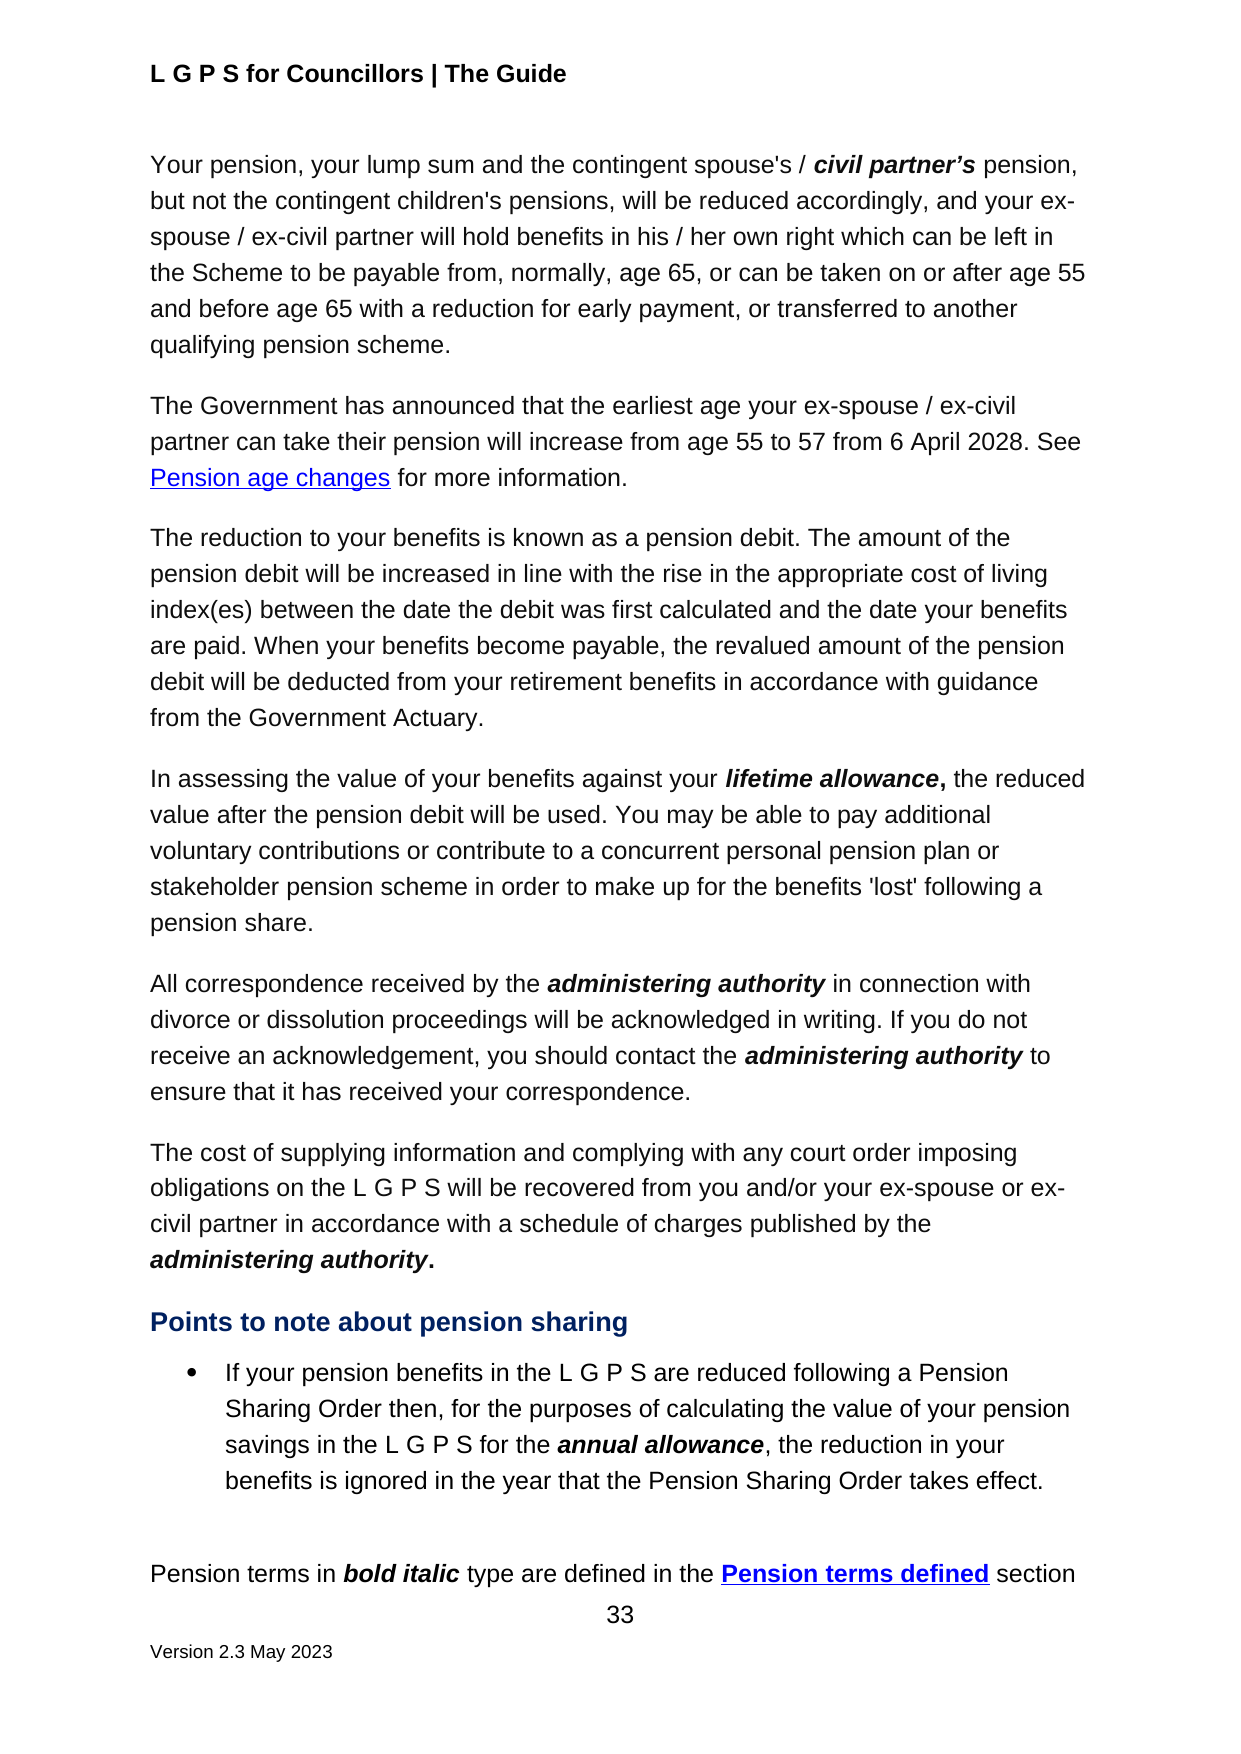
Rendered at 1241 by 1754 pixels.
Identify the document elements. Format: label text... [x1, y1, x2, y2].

text All correspondence received by the administering authority in connection with divorce or dissolution proceedings will be acknowledged in writing. If you do not receive an acknowledgement, you should contact the administering authority to ensure that it has received your correspondence. [150, 969, 1090, 1105]
text The reduction to your benefits is known as a pension debit. The amount of the pension debit will be increased in line with the rise in the appropriate cost of living index(es) between the date the debit was first calculated and the date your benefits are paid. When your benefits become payable, the revalued amount of the pension debit will be deducted from your retirement benefits in accordance with guidance from the Government Actuary. [150, 523, 1090, 732]
text The Government has announced that the earliest age your ex-spouse / ex-civil partner can take their pension will increase from age 55 to 57 from 6 April 2028. See Pension age changes for more information. [150, 391, 1090, 491]
text In assessing the value of your benefits against your lifetime allowance, the reduced value after the pension debit will be used. You may be able to pay additional voluntary contributions or contribute to a concurrent personal pension plan or stakeholder pension scheme in order to make up for the benefits 'lost' following a pension share. [150, 764, 1090, 937]
subtitle Points to note about pension sharing [150, 1306, 1090, 1337]
list If your pension benefits in the L G P S are reduced following a Pension Sharing Order then, for the purposes of calculating the value of your pension savings in the L G P S for the annual allowance, the reduction in your benefits is ignored in the year that the Pension Sharing Order takes effect. [187, 1358, 1090, 1494]
text The cost of supplying information and complying with any court order imposing obligations on the L G P S will be recovered from you and/or your ex-spouse or ex-civil partner in accordance with a schedule of charges published by the administering authority. [150, 1137, 1090, 1274]
text Your pension, your lump sum and the contingent spouse's / civil partner’s pension, but not the contingent children's pensions, will be reduced accordingly, and your ex-spouse / ex-civil partner will hold benefits in his / her own right which can be left in the Scheme to be payable from, normally, age 65, or can be taken on or after age 55 and before age 65 with a reduction for early payment, or transferred to another qualifying pension scheme. [150, 150, 1090, 358]
